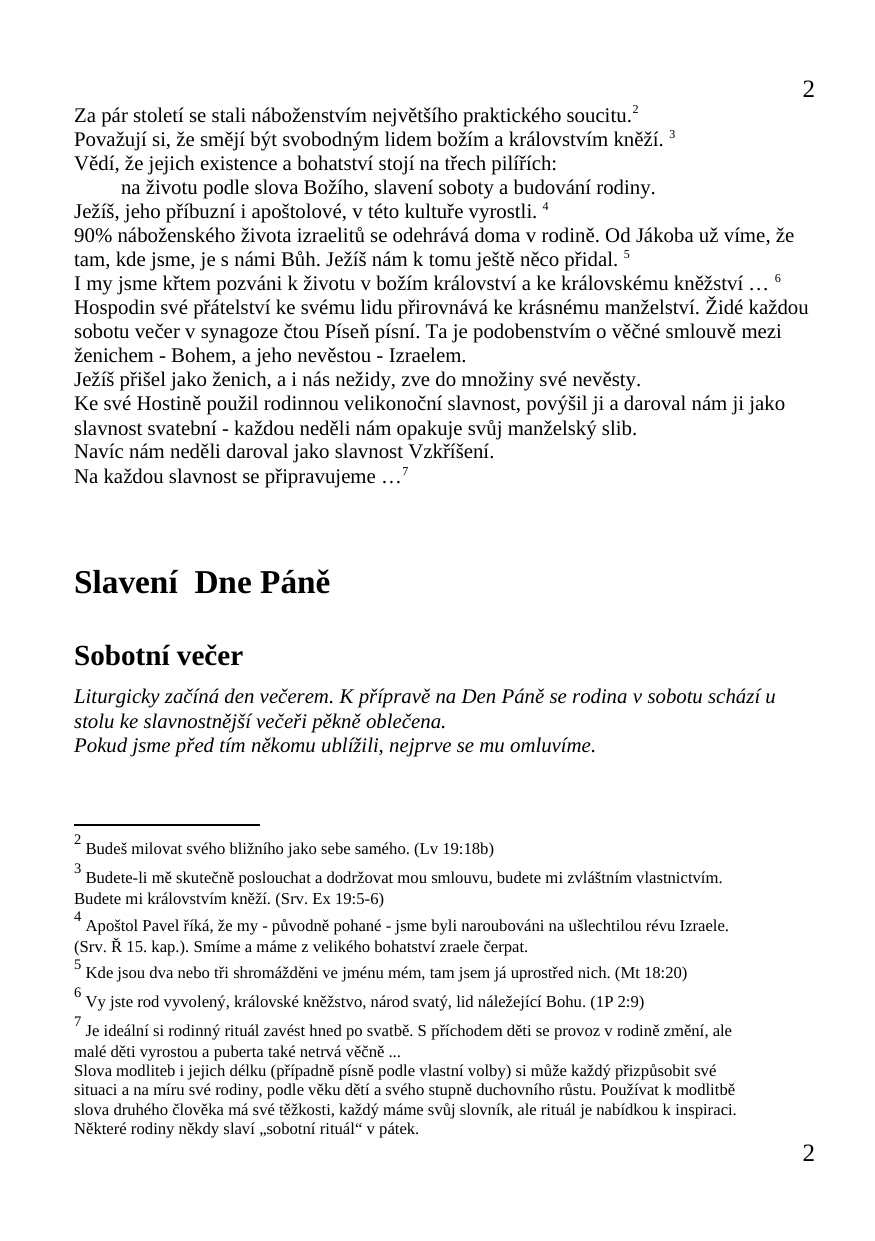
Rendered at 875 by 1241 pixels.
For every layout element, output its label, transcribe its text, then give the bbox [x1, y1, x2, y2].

text Liturgicky začíná den večerem. K přípravě na Den Páně se rodina v sobotu schází u stolu ke slavnostnější večeři pěkně oblečena. [74, 684, 817, 733]
text Ježíš přišel jako ženich, a i nás nežidy, zve do množiny své nevěsty. [74, 367, 817, 391]
subtitle Sobotní večer [74, 638, 817, 672]
text Pokud jsme před tím někomu ublížili, nejprve se mu omluvíme. [74, 733, 817, 757]
text Hospodin své přátelství ke svému lidu přirovnává ke krásnému manželství. Židé každou sobotu večer v synagoze čtou Píseň písní. Ta je podobenstvím o věčné smlouvě mezi ženichem - Bohem, a jeho nevěstou - Izraelem. [74, 295, 817, 367]
text I my jsme křtem pozváni k životu v božím království a ke královskému kněžství … [74, 271, 817, 295]
text 90% náboženského života izraelitů se odehrává doma v rodině. Od Jákoba už víme, že tam, kde jsme, je s námi Bůh. Ježíš nám k tomu ještě něco přidal. [74, 223, 817, 271]
text Vědí, že jejich existence a bohatství stojí na třech pilířích: [74, 151, 817, 175]
text Ježíš, jeho příbuzní i apoštolové, v této kultuře vyrostli. [74, 199, 817, 223]
text Na každou slavnost se připravujeme … [74, 463, 817, 488]
text na životu podle slova Božího, slavení soboty a budování rodiny. [74, 175, 817, 199]
text Za pár století se stali náboženstvím největšího praktického soucitu. [74, 103, 817, 127]
text Navíc nám neděli daroval jako slavnost Vzkříšení. [74, 439, 817, 463]
text Považují si, že smějí být svobodným lidem božím a královstvím kněží. [74, 127, 817, 151]
subtitle Slavení Dne Páně [74, 563, 817, 601]
text Ke své Hostině použil rodinnou velikonoční slavnost, povýšil ji a daroval nám ji jako slavnost svatební - každou neděli nám opakuje svůj manželský slib. [74, 391, 817, 439]
